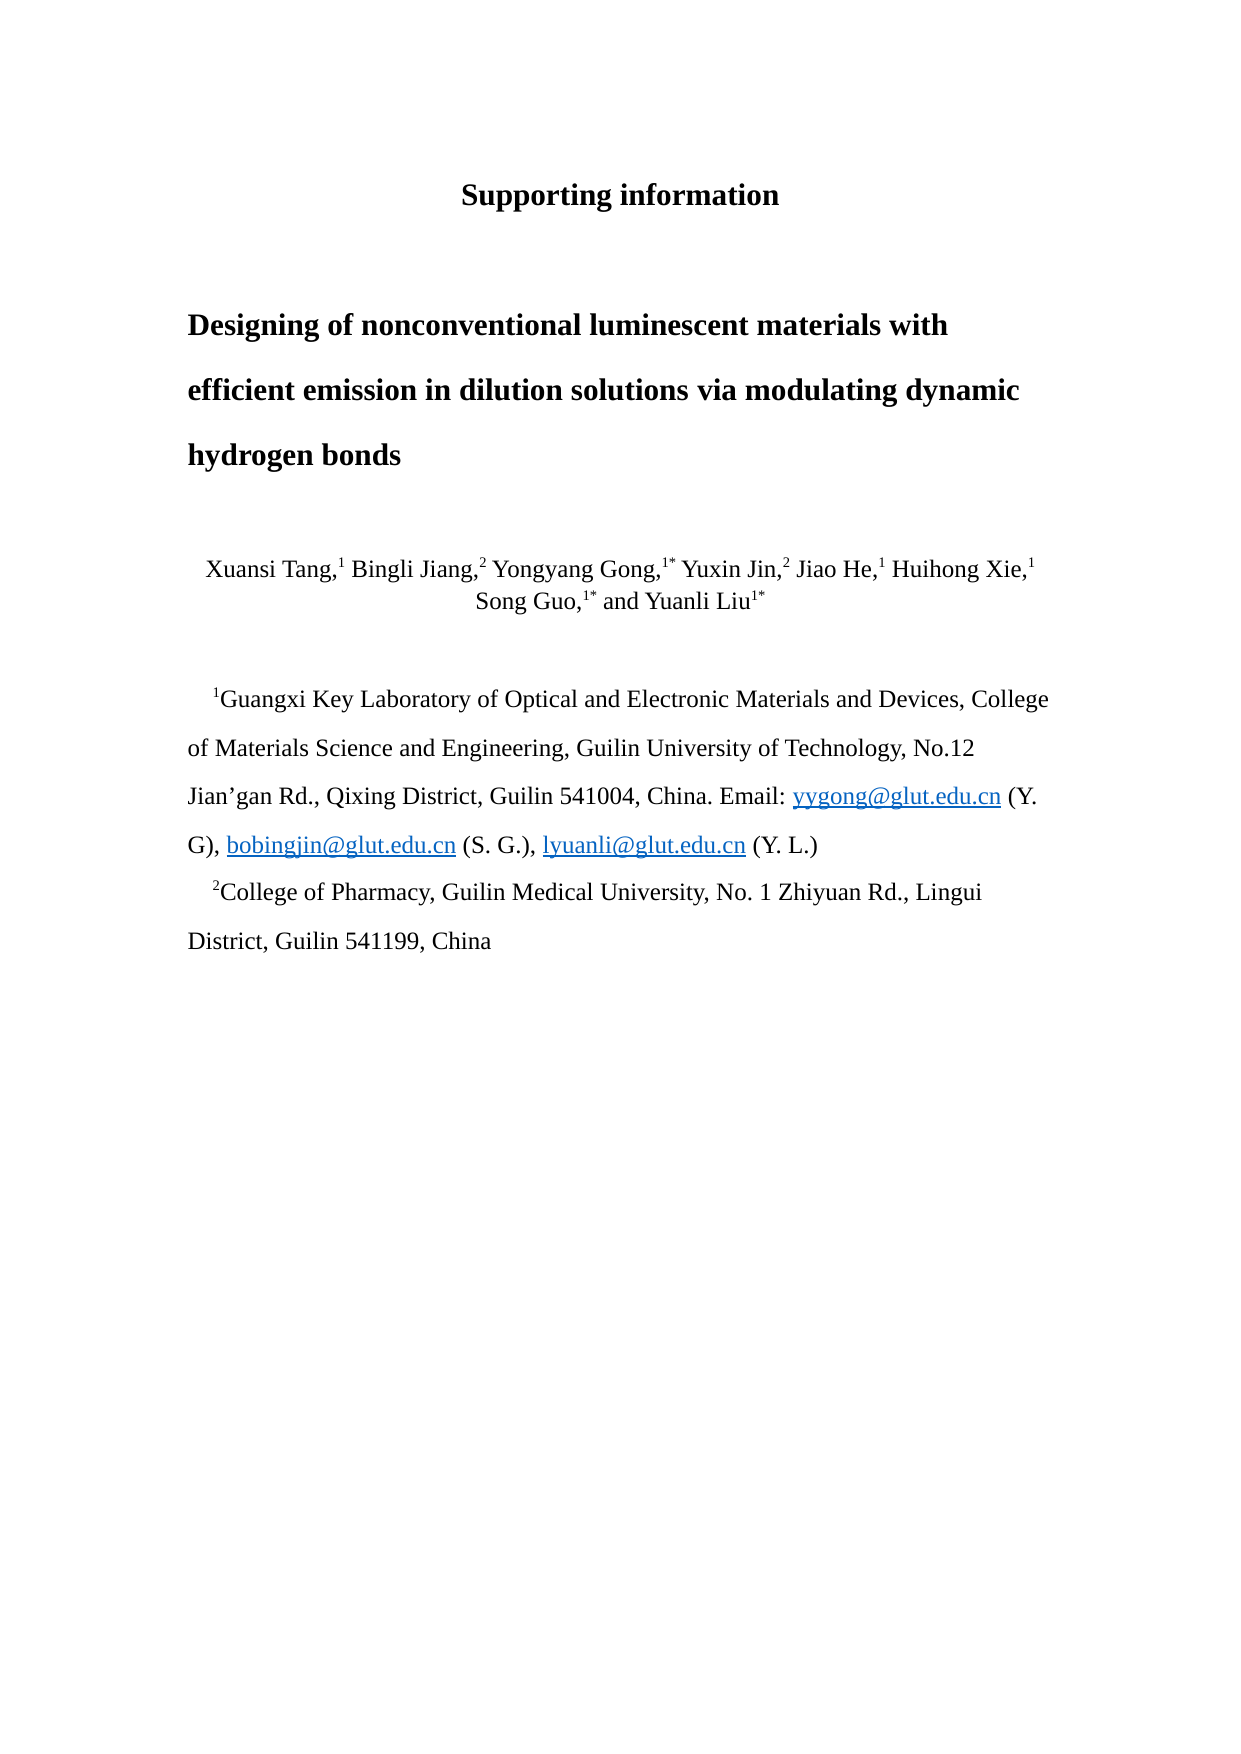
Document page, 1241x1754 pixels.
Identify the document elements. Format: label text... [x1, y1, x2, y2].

text Xuansi Tang,1 Bingli Jiang,2 Yongyang Gong,1* Yuxin Jin,2 Jiao He,1 Huihong Xie,1 Song Guo,1* and Yuanli Liu1* [187, 552, 1053, 617]
text Designing of nonconventional luminescent materials with efficient emission in dilution solutions via modulating dynamic hydrogen bonds [187, 292, 1053, 487]
text Supporting information [187, 162, 1053, 227]
text 1Guangxi Key Laboratory of Optical and Electronic Materials and Devices, College of Materials Science and Engineering, Guilin University of Technology, No.12 Jian’gan Rd., Qixing District, Guilin 541004, China. Email: yygong@glut.edu.cn (Y. G), bobingjin@glut.edu.cn (S. G.), lyuanli@glut.edu.cn (Y. L.) [187, 682, 1053, 861]
text 2College of Pharmacy, Guilin Medical University, No. 1 Zhiyuan Rd., Lingui District, Guilin 541199, China [187, 875, 1053, 956]
